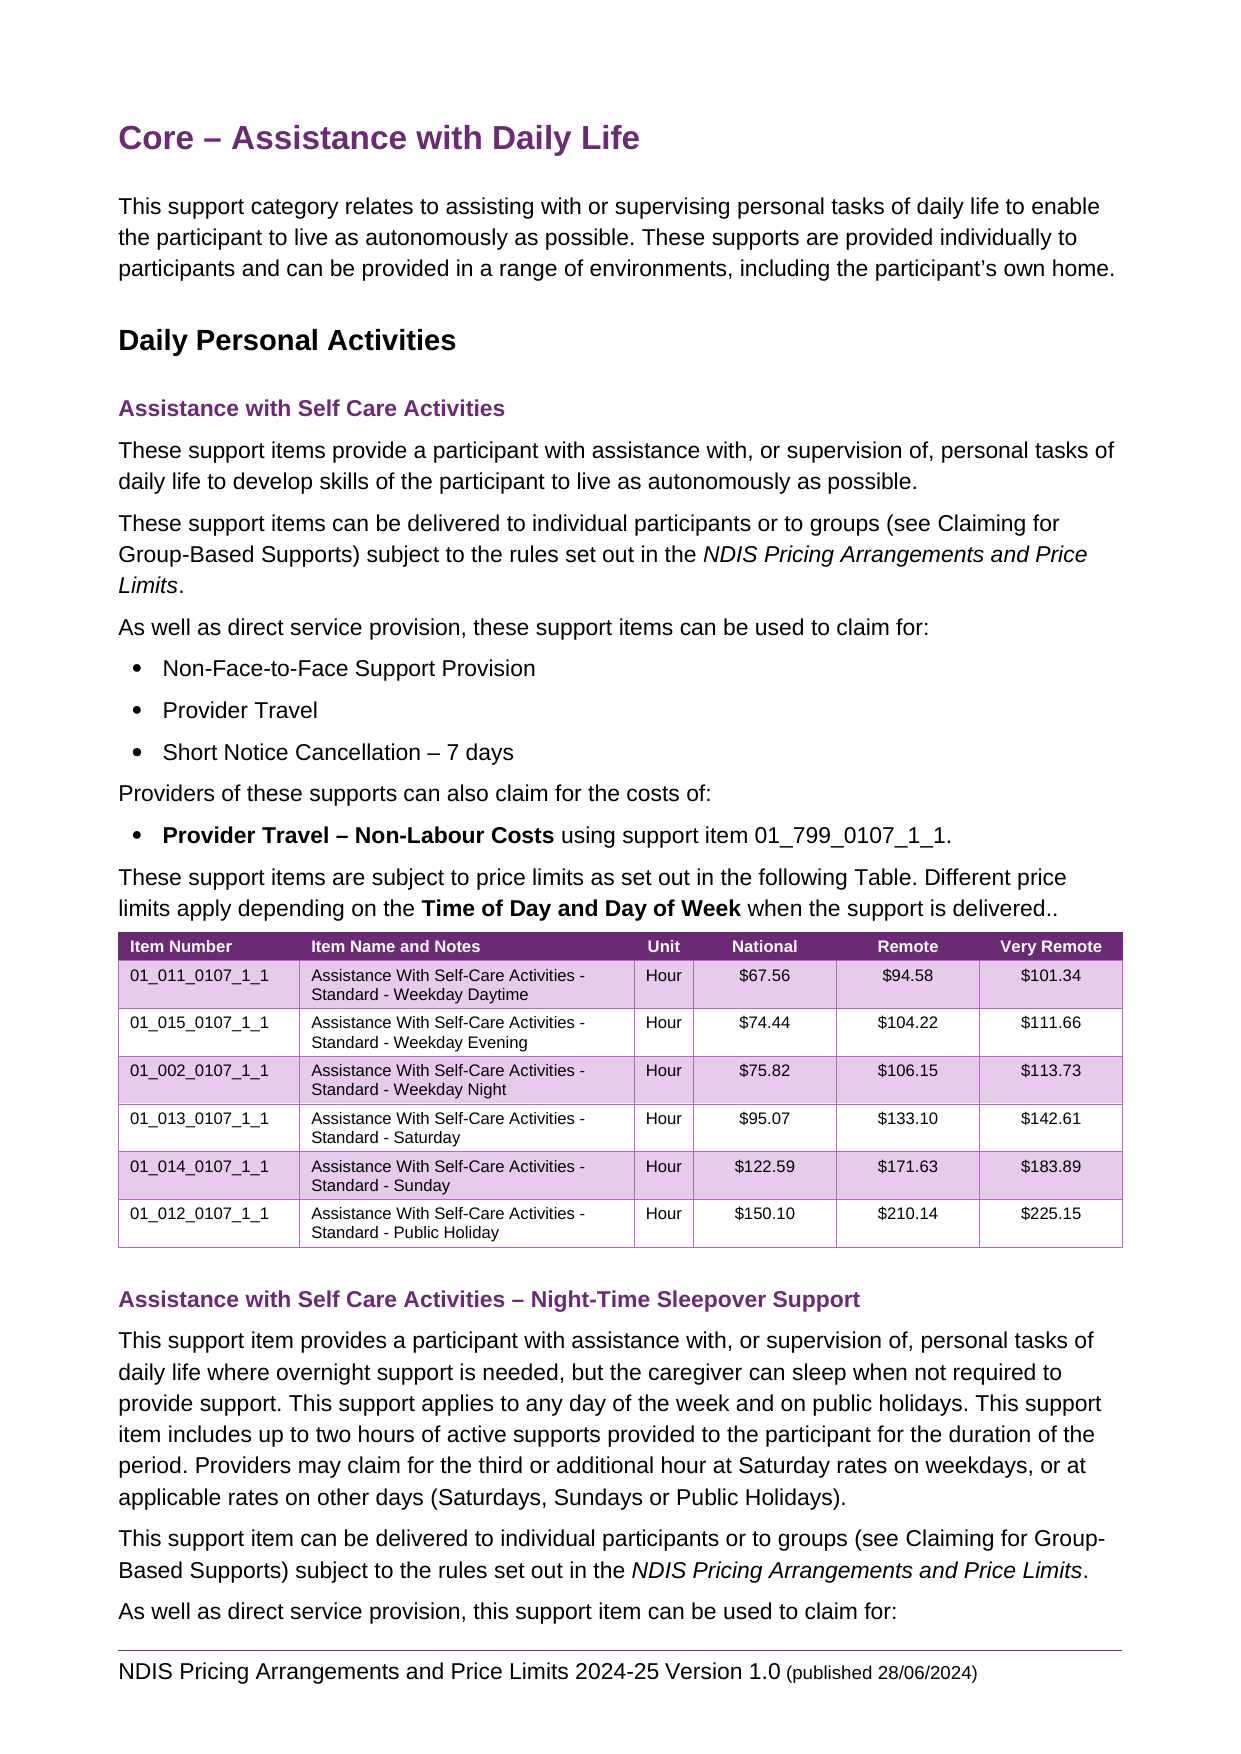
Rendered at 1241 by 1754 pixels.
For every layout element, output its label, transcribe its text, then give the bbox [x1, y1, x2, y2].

table_cell $106.15 [837, 1057, 979, 1103]
subtitle Assistance with Self Care Activities – Night-Time Sleepover Support [118, 1281, 1122, 1312]
table_header Item Name and Notes [300, 933, 634, 960]
text These support items are subject to price limits as set out in the following Table. Different price limits apply depending on the Time of Day and Day of Week when the support is delivered.. [118, 859, 1122, 921]
text Providers of these supports can also claim for the costs of: [118, 776, 1122, 807]
text As well as direct service provision, these support items can be used to claim for: [118, 609, 1122, 640]
table_header Very Remote [980, 933, 1122, 960]
table_cell $113.73 [980, 1057, 1122, 1103]
text Provider Travel – Non-Labour Costs using support item 01_799_0107_1_1. [133, 817, 1122, 848]
table_cell Hour [635, 1009, 693, 1056]
table_cell $122.59 [694, 1152, 836, 1199]
table_cell $95.07 [694, 1105, 836, 1151]
text This support item can be delivered to individual participants or to groups (see Claiming for Group-Based Supports) subject to the rules set out in the NDIS Pricing Arrangements and Price Limits. [118, 1521, 1122, 1583]
table_cell Hour [635, 961, 693, 1008]
table_cell $101.34 [980, 961, 1122, 1008]
table_cell $142.61 [980, 1105, 1122, 1151]
table_cell Assistance With Self-Care Activities - Standard - Weekday Night [300, 1057, 634, 1103]
table_cell $183.89 [980, 1152, 1122, 1199]
table_cell Hour [635, 1057, 693, 1103]
table_cell Assistance With Self-Care Activities - Standard - Weekday Daytime [300, 961, 634, 1008]
table_cell $67.56 [694, 961, 836, 1008]
table_cell $111.66 [980, 1009, 1122, 1056]
table_cell Assistance With Self-Care Activities - Standard - Saturday [300, 1105, 634, 1151]
table_header Unit [635, 933, 693, 960]
table_cell $104.22 [837, 1009, 979, 1056]
table_cell $133.10 [837, 1105, 979, 1151]
table_header Item Number [119, 933, 299, 960]
text These support items provide a participant with assistance with, or supervision of, personal tasks of daily life to develop skills of the participant to live as autonomously as possible. [118, 432, 1122, 494]
table_cell Hour [635, 1105, 693, 1151]
text Non-Face-to-Face Support Provision [133, 651, 1122, 682]
table_cell Assistance With Self-Care Activities - Standard - Sunday [300, 1152, 634, 1199]
table_header National [694, 933, 836, 960]
table_cell 01_013_0107_1_1 [119, 1105, 299, 1151]
text Short Notice Cancellation – 7 days [133, 734, 1122, 765]
text This support category relates to assisting with or supervising personal tasks of daily life to enable the participant to live as autonomously as possible. These supports are provided individually to participants and can be provided in a range of environments, including the participant’s own home. [118, 188, 1122, 282]
table_cell 01_012_0107_1_1 [119, 1200, 299, 1247]
text Provider Travel [133, 692, 1122, 723]
table_cell Assistance With Self-Care Activities - Standard - Public Holiday [300, 1200, 634, 1247]
table_cell $210.14 [837, 1200, 979, 1247]
table_cell $171.63 [837, 1152, 979, 1199]
text As well as direct service provision, this support item can be used to claim for: [118, 1593, 1122, 1625]
table_cell 01_011_0107_1_1 [119, 961, 299, 1008]
table_cell 01_002_0107_1_1 [119, 1057, 299, 1103]
table_cell $75.82 [694, 1057, 836, 1103]
table_cell 01_014_0107_1_1 [119, 1152, 299, 1199]
table_cell Assistance With Self-Care Activities - Standard - Weekday Evening [300, 1009, 634, 1056]
text This support item provides a participant with assistance with, or supervision of, personal tasks of daily life where overnight support is needed, but the caregiver can sleep when not required to provide support. This support applies to any day of the week and on public holidays. This support item includes up to two hours of active supports provided to the participant for the duration of the period. Providers may claim for the third or additional hour at Saturday rates on weekdays, or at applicable rates on other days (Saturdays, Sundays or Public Holidays). [118, 1323, 1122, 1510]
table_cell Hour [635, 1152, 693, 1199]
table_cell 01_015_0107_1_1 [119, 1009, 299, 1056]
text These support items can be delivered to individual participants or to groups (see Claiming for Group-Based Supports) subject to the rules set out in the NDIS Pricing Arrangements and Price Limits. [118, 505, 1122, 598]
table_header Remote [837, 933, 979, 960]
table_cell $225.15 [980, 1200, 1122, 1247]
table_cell $150.10 [694, 1200, 836, 1247]
table_cell $94.58 [837, 961, 979, 1008]
table_cell $74.44 [694, 1009, 836, 1056]
subtitle Daily Personal Activities [118, 323, 1122, 357]
subtitle Assistance with Self Care Activities [118, 390, 1122, 421]
table_cell Hour [635, 1200, 693, 1247]
subtitle Core – Assistance with Daily Life [118, 118, 1122, 157]
